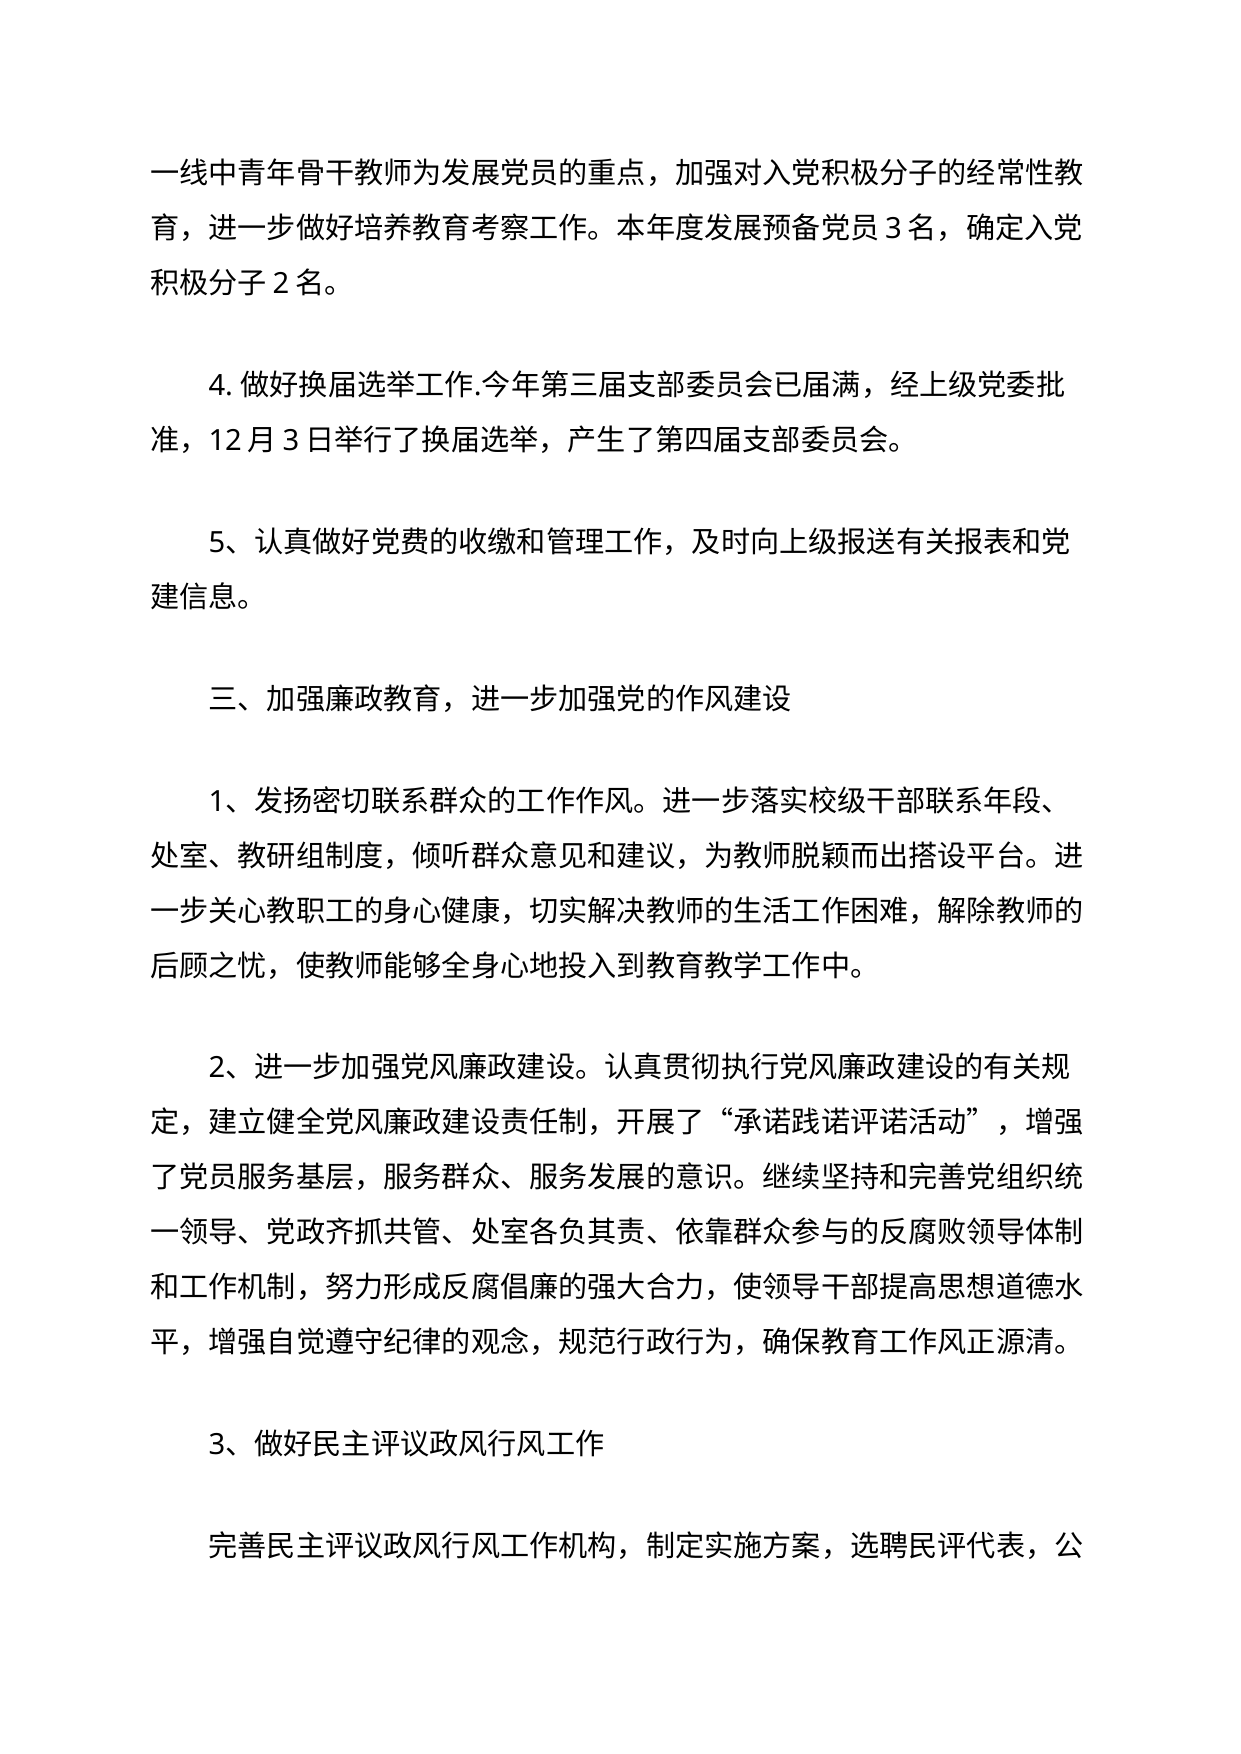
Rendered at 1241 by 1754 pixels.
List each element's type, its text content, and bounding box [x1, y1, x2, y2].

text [150, 1522, 1090, 1564]
text 2、进一步加强党风廉政建设。认真贯彻执行党风廉政建设的有关规定，建立健全党风廉政建设责任制，开展了“承诺践诺评诺活动”，增强了党员服务基层，服务群众、服务发展的意识。继续坚持和完善党组织统一领导、党政齐抓共管、处室各负其责、依靠群众参与的反腐败领导体制和工作机制，努力形成反腐倡廉的强大合力，使领导干部提高思想道德水平，增强自觉遵守纪律的观念，规范行政行为，确保教育工作风正源清。 [150, 1044, 1090, 1361]
text 1、发扬密切联系群众的工作作风。进一步落实校级干部联系年段、处室、教研组制度，倾听群众意见和建议，为教师脱颖而出搭设平台。进一步关心教职工的身心健康，切实解决教师的生活工作困难，解除教师的后顾之忧，使教师能够全身心地投入到教育教学工作中。 [150, 777, 1090, 984]
text 3、做好民主评议政风行风工作 [150, 1420, 1090, 1463]
text 三、加强廉政教育，进一步加强党的作风建设 [150, 676, 1090, 718]
text 5、认真做好党费的收缴和管理工作，及时向上级报送有关报表和党建信息。 [150, 519, 1090, 616]
text 4. 做好换届选举工作.今年第三届支部委员会已届满，经上级党委批准，12月3日举行了换届选举，产生了第四届支部委员会。 [150, 362, 1090, 459]
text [150, 150, 1090, 302]
